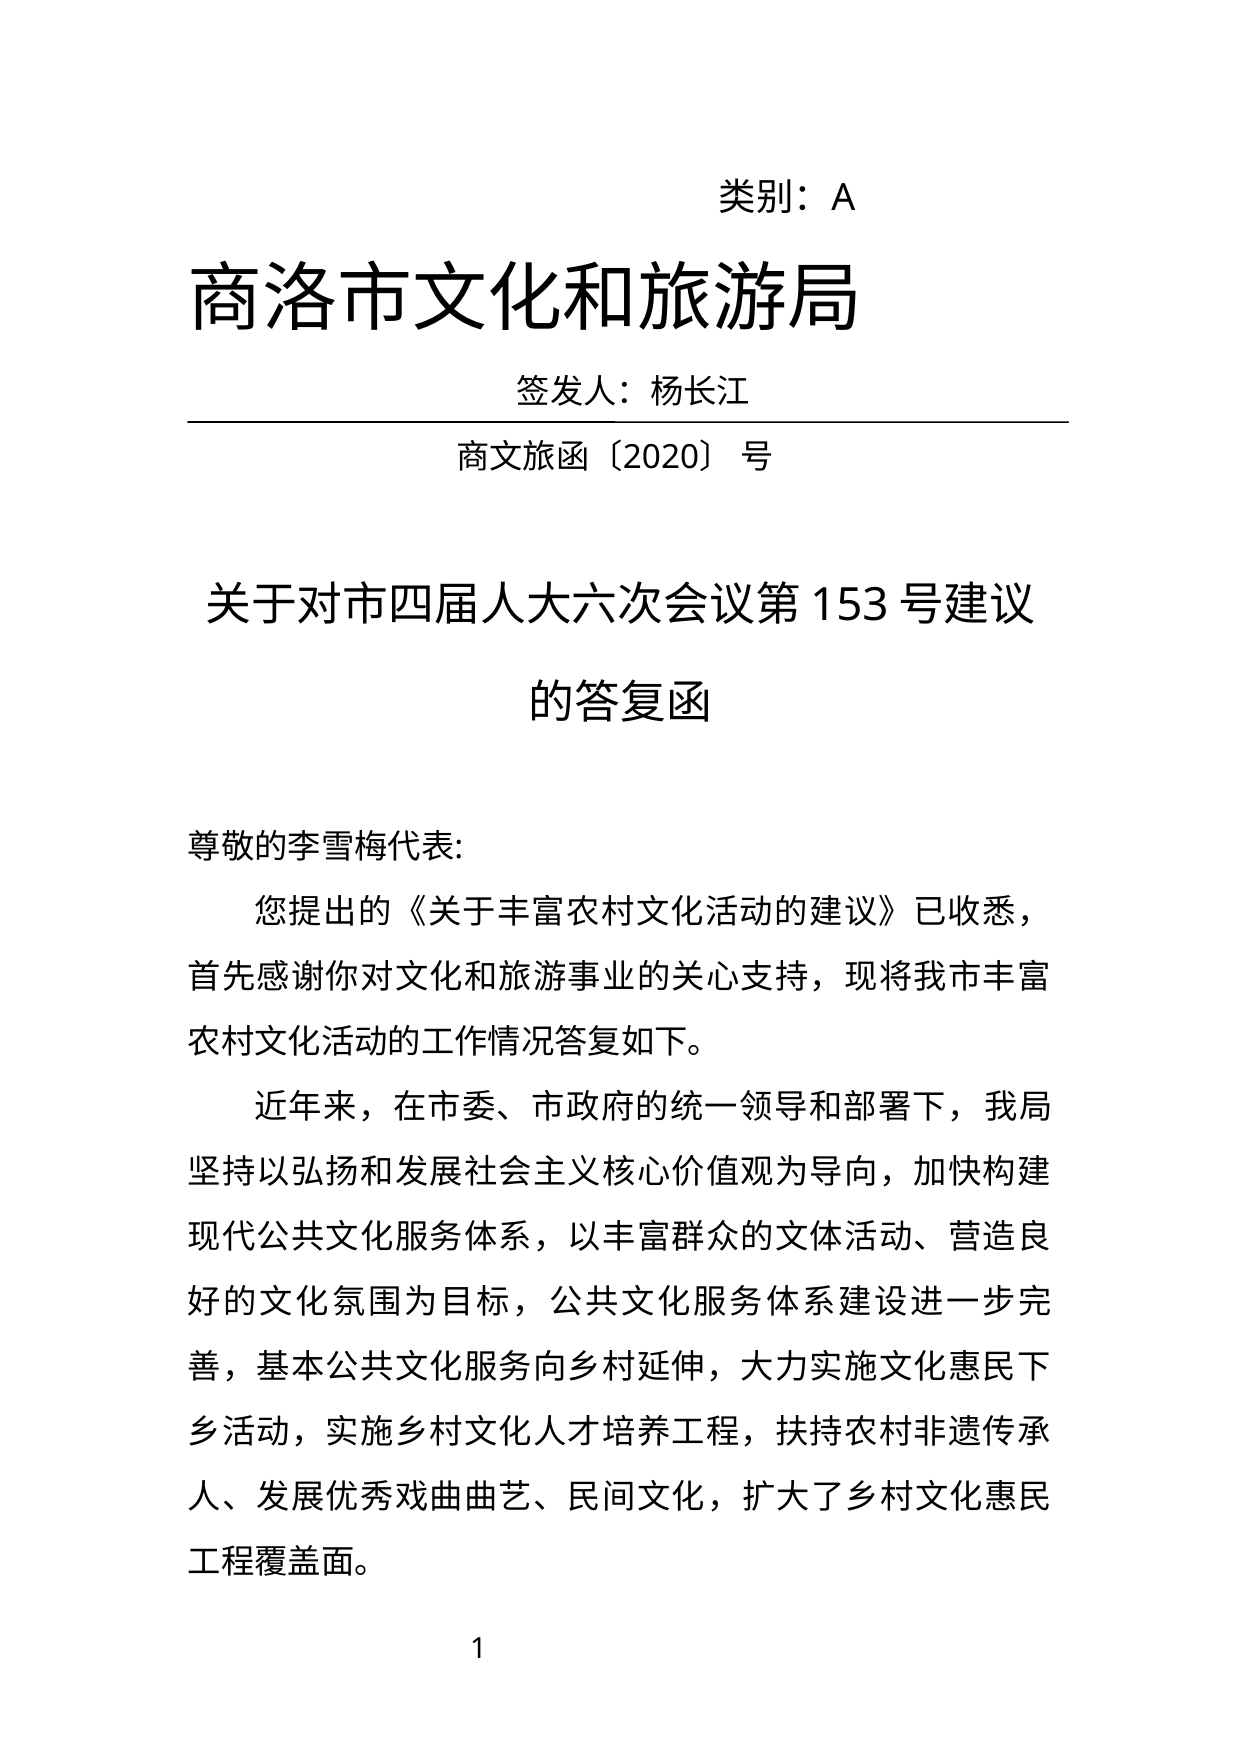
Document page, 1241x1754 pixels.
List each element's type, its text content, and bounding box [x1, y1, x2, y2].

text 您提出的《关于丰富农村文化活动的建议》已收悉，首先感谢你对文化和旅游事业的关心支持，现将我市丰富农村文化活动的工作情况答复如下。 [187, 877, 1053, 1072]
text 商洛市文化和旅游局 [187, 227, 1053, 357]
text 商文旅函〔2020〕 号 [187, 423, 1053, 487]
text 类别：A [187, 162, 1053, 227]
text 尊敬的李雪梅代表: [187, 812, 1053, 877]
text 关于对市四届人大六次会议第153号建议 [187, 552, 1053, 649]
list 近年来，在市委、市政府的统一领导和部署下，我局坚持以弘扬和发展社会主义核心价值观为导向，加快构建现代公共文化服务体系，以丰富群众的文体活动、营造良好的文化氛围为目标，公共文化服务体系建设进一步完善，基本公共文化服务向乡村延伸，大力实施文化惠民下乡活动，实施乡村文化人才培养工程，扶持农村非遗传承人、发展优秀戏曲曲艺、民间文化，扩大了乡村文化惠民工程覆盖面。 [187, 1072, 1053, 1592]
text 签发人：杨长江 [187, 357, 1053, 421]
text 的答复函 [187, 649, 1053, 747]
